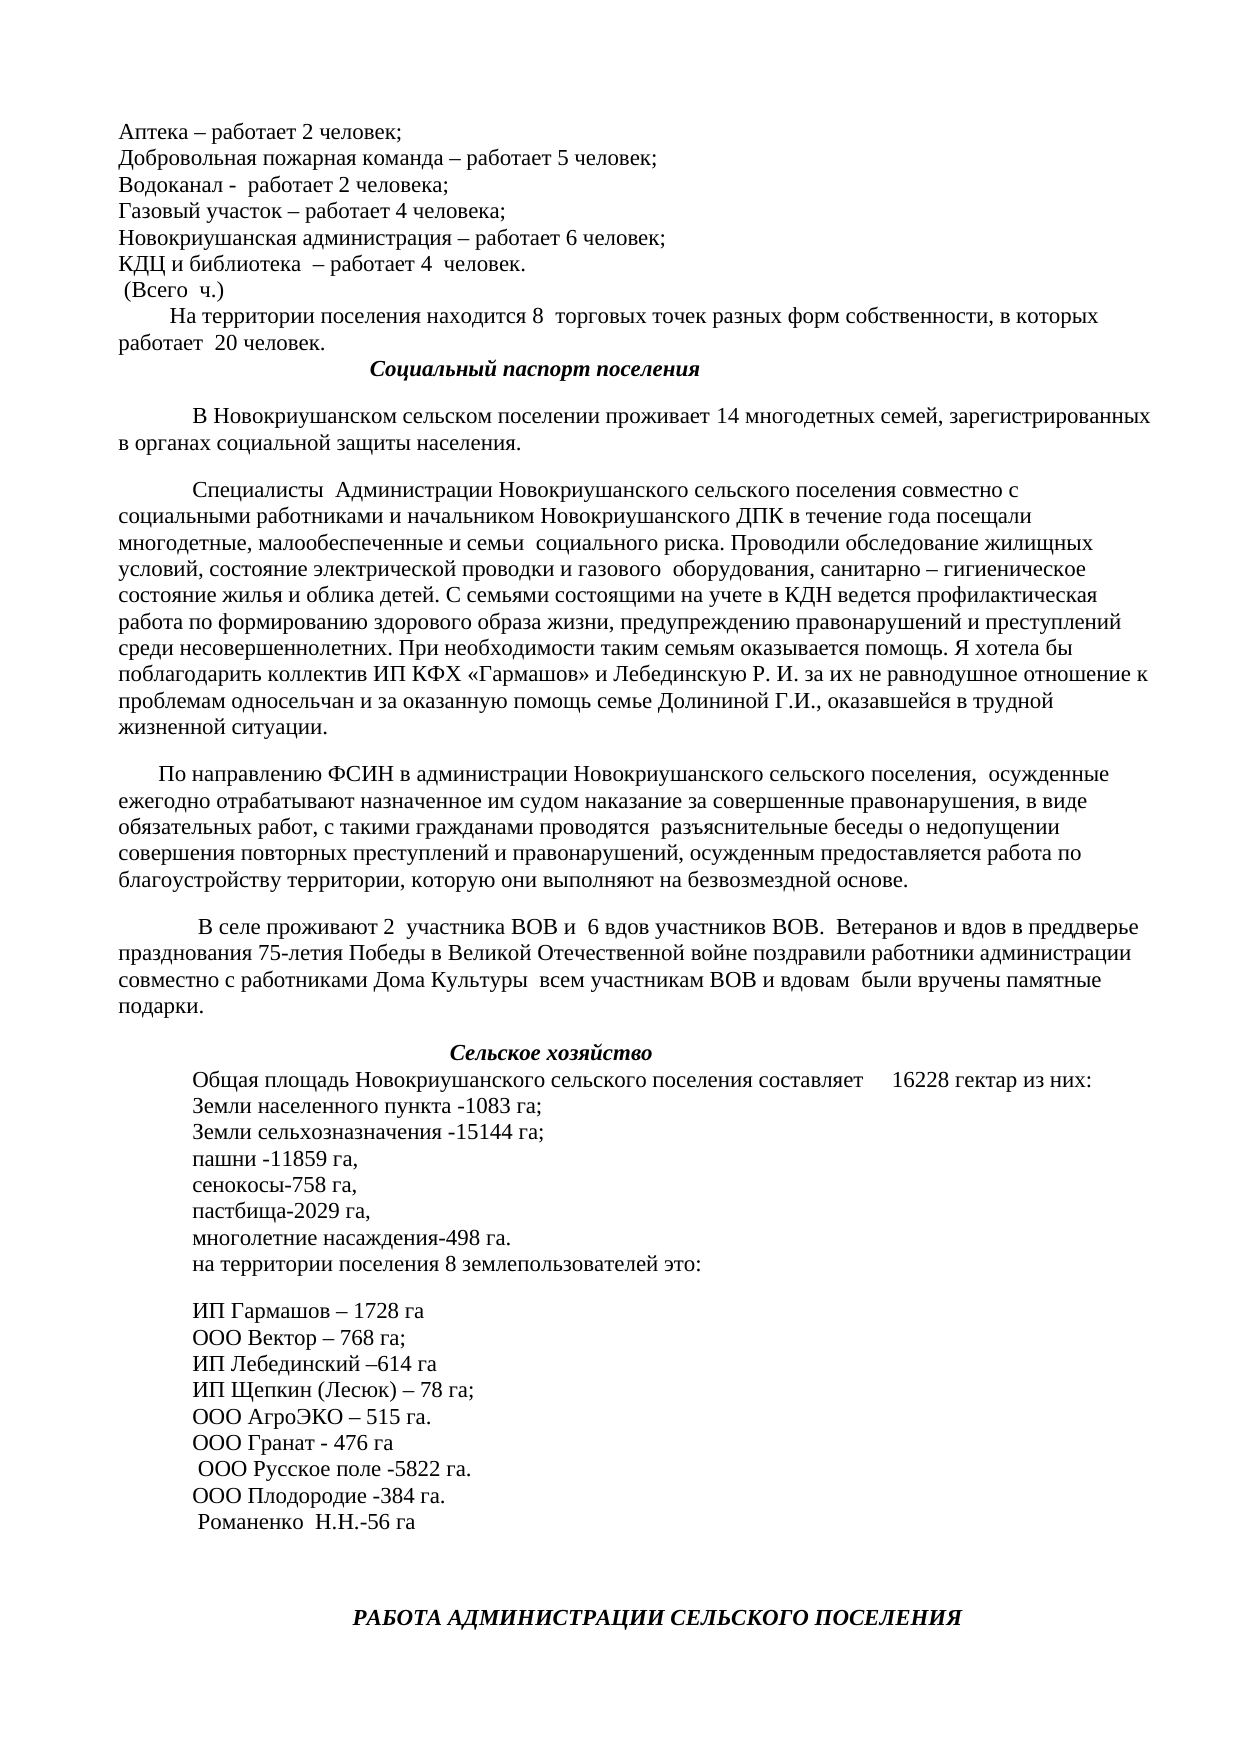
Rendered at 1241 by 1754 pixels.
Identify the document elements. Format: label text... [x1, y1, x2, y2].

text По направлению ФСИН в администрации Новокриушанского сельского поселения, осужденные ежегодно отрабатывают назначенное им судом наказание за совершенные правонарушения, в виде обязательных работ, с такими гражданами проводятся разъяснительные беседы о недопущении совершения повторных преступлений и правонарушений, осужденным предоставляется работа по благоустройству территории, которую они выполняют на безвозмездной основе. [118, 760, 1152, 892]
text Социальный паспорт поселения [118, 355, 1152, 382]
text Аптека – работает 2 человек; [118, 118, 1152, 144]
text В селе проживают 2 участника ВОВ и 6 вдов участников ВОВ. Ветеранов и вдов в преддверье празднования 75-летия Победы в Великой Отечественной войне поздравили работники администрации совместно с работниками Дома Культуры всем участникам ВОВ и вдовам были вручены памятные подарки. [118, 913, 1152, 1018]
text ИП Щепкин (Лесюк) – ; [118, 1376, 1152, 1403]
text ООО Плодородие -384 га. [118, 1482, 1152, 1508]
text ИП Лебединский –614 га [118, 1350, 1152, 1376]
text Земли сельхозназначения -15144 га; [118, 1118, 1152, 1145]
text Специалисты Администрации Новокриушанского сельского поселения совместно с социальными работниками и начальником Новокриушанского ДПК в течение года посещали многодетные, малообеспеченные и семьи социального риска. Проводили обследование жилищных условий, состояние электрической проводки и газового оборудования, санитарно – гигиеническое состояние жилья и облика детей. С семьями состоящими на учете в КДН ведется профилактическая работа по формированию здорового образа жизни, предупреждению правонарушений и преступлений среди несовершеннолетних. При необходимости таким семьям оказывается помощь. Я хотела бы поблагодарить коллектив ИП КФХ «Гармашов» и Лебединскую Р. И. за их не равнодушное отношение к проблемам односельчан и за оказанную помощь семье Долининой Г.И., оказавшейся в трудной жизненной ситуации. [118, 476, 1152, 739]
text ООО Вектор – 768 га; [118, 1324, 1152, 1350]
text ООО Гранат - 476 га [118, 1429, 1152, 1455]
text Общая площадь Новокриушанского сельского поселения составляет 16228 гектар из них: [118, 1066, 1152, 1092]
text на территории поселения 8 землепользователей это: [118, 1250, 1152, 1276]
text Водоканал - работает 2 человека; [118, 171, 1152, 197]
text Новокриушанская администрация – работает 6 человек; [118, 223, 1152, 250]
text ИП Гармашов – 1728 га [118, 1297, 1152, 1324]
text Земли населенного пункта -1083 га; [118, 1092, 1152, 1118]
text пастбища-2029 га, [118, 1197, 1152, 1224]
text В Новокриушанском сельском поселении проживает 14 многодетных семей, зарегистрированных в органах социальной защиты населения. [118, 402, 1152, 455]
text Романенко Н.Н.-56 га [118, 1508, 1152, 1534]
text пашни -11859 га, [118, 1145, 1152, 1171]
text многолетние насаждения-498 га. [118, 1224, 1152, 1250]
text сенокосы-758 га, [118, 1171, 1152, 1197]
text На территории поселения находится 8 торговых точек разных форм собственности, в которых работает 20 человек. [118, 303, 1152, 355]
text (Всего ч.) [118, 276, 1152, 303]
text ООО Русское поле -5822 га. [118, 1455, 1152, 1482]
text РАБОТА АДМИНИСТРАЦИИ СЕЛЬСКОГО ПОСЕЛЕНИЯ [118, 1604, 1152, 1631]
text Газовый участок – работает 4 человека; [118, 197, 1152, 223]
text КДЦ и библиотека – работает 4 человек. [118, 250, 1152, 276]
text Добровольная пожарная команда – работает 5 человек; [118, 144, 1152, 171]
text Сельское хозяйство [118, 1039, 1152, 1066]
text ООО АгроЭКО – 515 га. [118, 1403, 1152, 1429]
